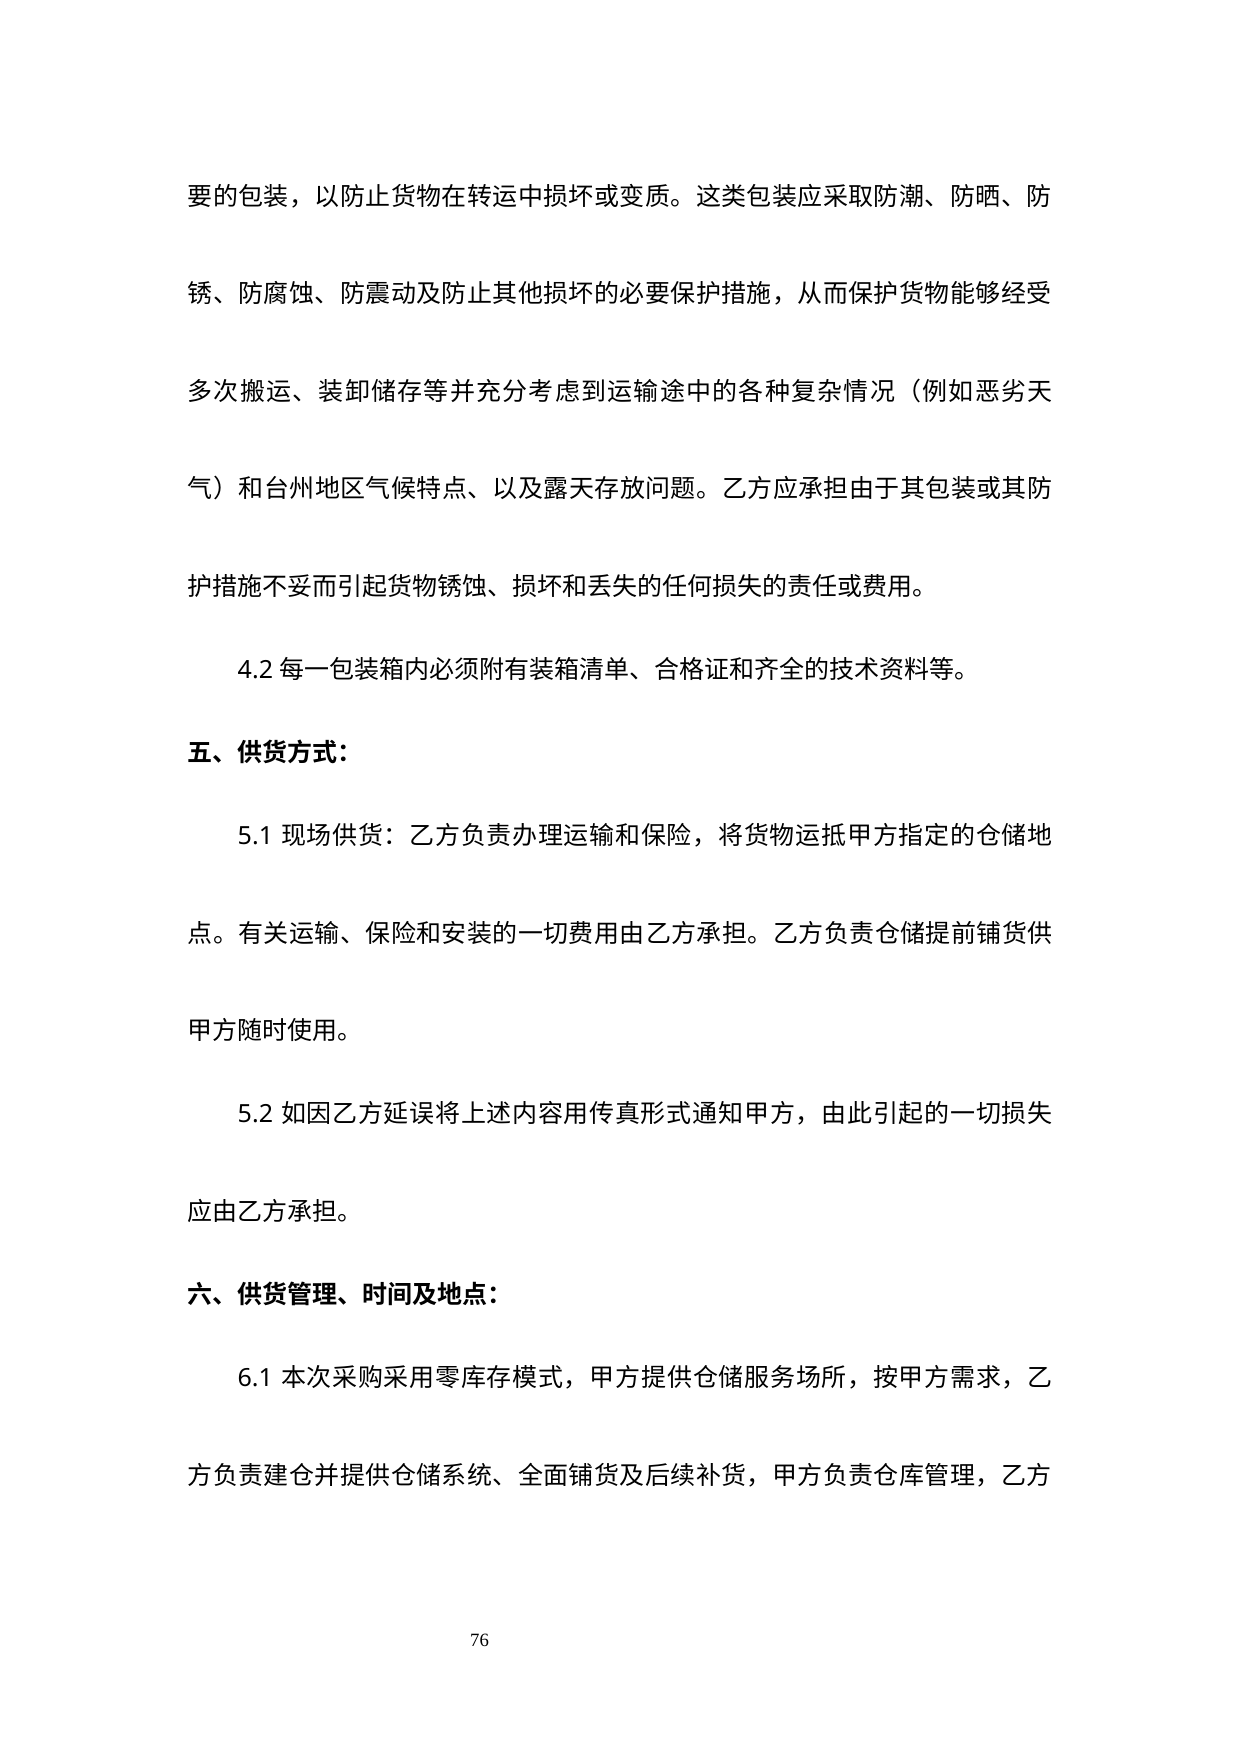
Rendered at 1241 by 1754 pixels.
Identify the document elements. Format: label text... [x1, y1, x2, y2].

text 五、供货方式： [187, 718, 1053, 783]
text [187, 162, 1053, 617]
text 六、供货管理、时间及地点： [187, 1260, 1053, 1325]
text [187, 1343, 1053, 1506]
text 5.1 现场供货：乙方负责办理运输和保险，将货物运抵甲方指定的仓储地点。有关运输、保险和安装的一切费用由乙方承担。乙方负责仓储提前铺货供甲方随时使用。 [187, 801, 1053, 1061]
text 4.2 每一包装箱内必须附有装箱清单、合格证和齐全的技术资料等。 [187, 635, 1053, 700]
text 5.2 如因乙方延误将上述内容用传真形式通知甲方，由此引起的一切损失应由乙方承担。 [187, 1079, 1053, 1242]
